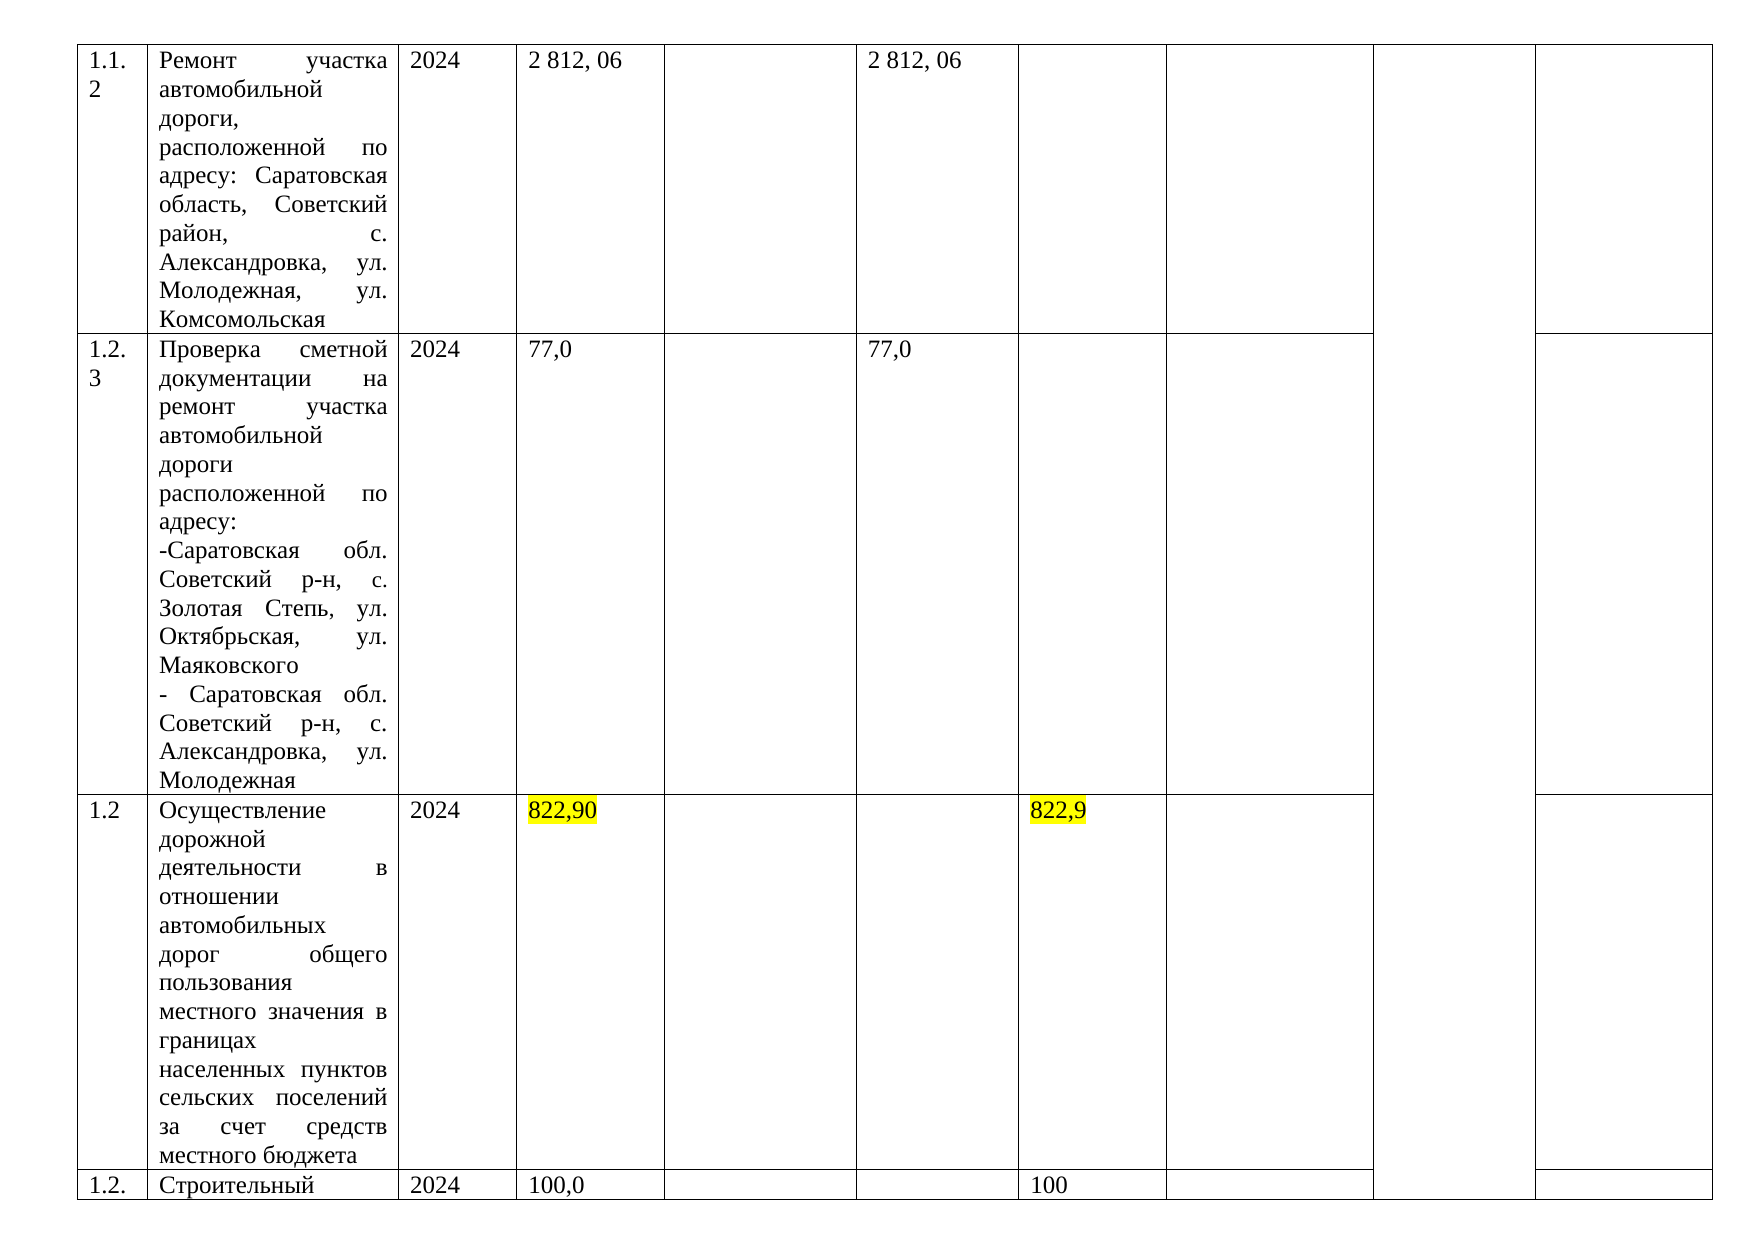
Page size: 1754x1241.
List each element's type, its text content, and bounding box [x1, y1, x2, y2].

table_cell [1167, 795, 1373, 1169]
table_cell 1.2.3 [78, 334, 147, 794]
table_cell [1167, 45, 1373, 333]
table_cell [1536, 45, 1712, 333]
table_cell 100 [1019, 1170, 1166, 1198]
table_cell 2024 [399, 1170, 516, 1198]
table_cell [1536, 795, 1712, 1169]
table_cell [148, 1170, 398, 1198]
table_cell Проверка сметной документации на ремонт участка автомобильной дороги расположенной по адресу: -Саратовская обл. Советский р-н, с. Золотая Степь, ул. Октябрьская, ул. Маяковского - Саратовская обл. Советский р-н, с. Александровка, ул. Молодежная [148, 334, 398, 794]
table_cell [665, 1170, 856, 1198]
table_cell 2024 [399, 45, 516, 333]
table_cell [857, 795, 1018, 1169]
table_cell Осуществление дорожной деятельности в отношении автомобильных дорог общего пользования местного значения в границах населенных пунктов сельских поселений за счет средств местного бюджета [148, 795, 398, 1169]
table_cell 1.2.1 [78, 1170, 147, 1198]
table_cell 2024 [399, 334, 516, 794]
table_cell 2024 [399, 795, 516, 1169]
table_cell 1.1.2 [78, 45, 147, 333]
table_cell [665, 795, 856, 1169]
table_cell [1167, 334, 1373, 794]
table_cell Ремонт участка автомобильной дороги, расположенной по адресу: Саратовская область, Советский район, с. Александровка, ул. Молодежная, ул. Комсомольская [148, 45, 398, 333]
table_cell 822,90 [517, 795, 664, 1169]
table_cell 822,9 [1019, 795, 1166, 1169]
table_cell 1.2 [78, 795, 147, 1169]
table_cell 77,0 [517, 334, 664, 794]
table_cell [1167, 1170, 1373, 1198]
table_cell [857, 1170, 1018, 1198]
table_cell [1019, 334, 1166, 794]
table_cell 77,0 [857, 334, 1018, 794]
table_cell 2 812, 06 [857, 45, 1018, 333]
table_cell [665, 334, 856, 794]
table_cell [1536, 334, 1712, 794]
table_cell [1019, 45, 1166, 333]
table_cell 100,0 [517, 1170, 664, 1198]
table_cell [665, 45, 856, 333]
table_cell [1536, 1170, 1712, 1198]
table_cell 2 812, 06 [517, 45, 664, 333]
